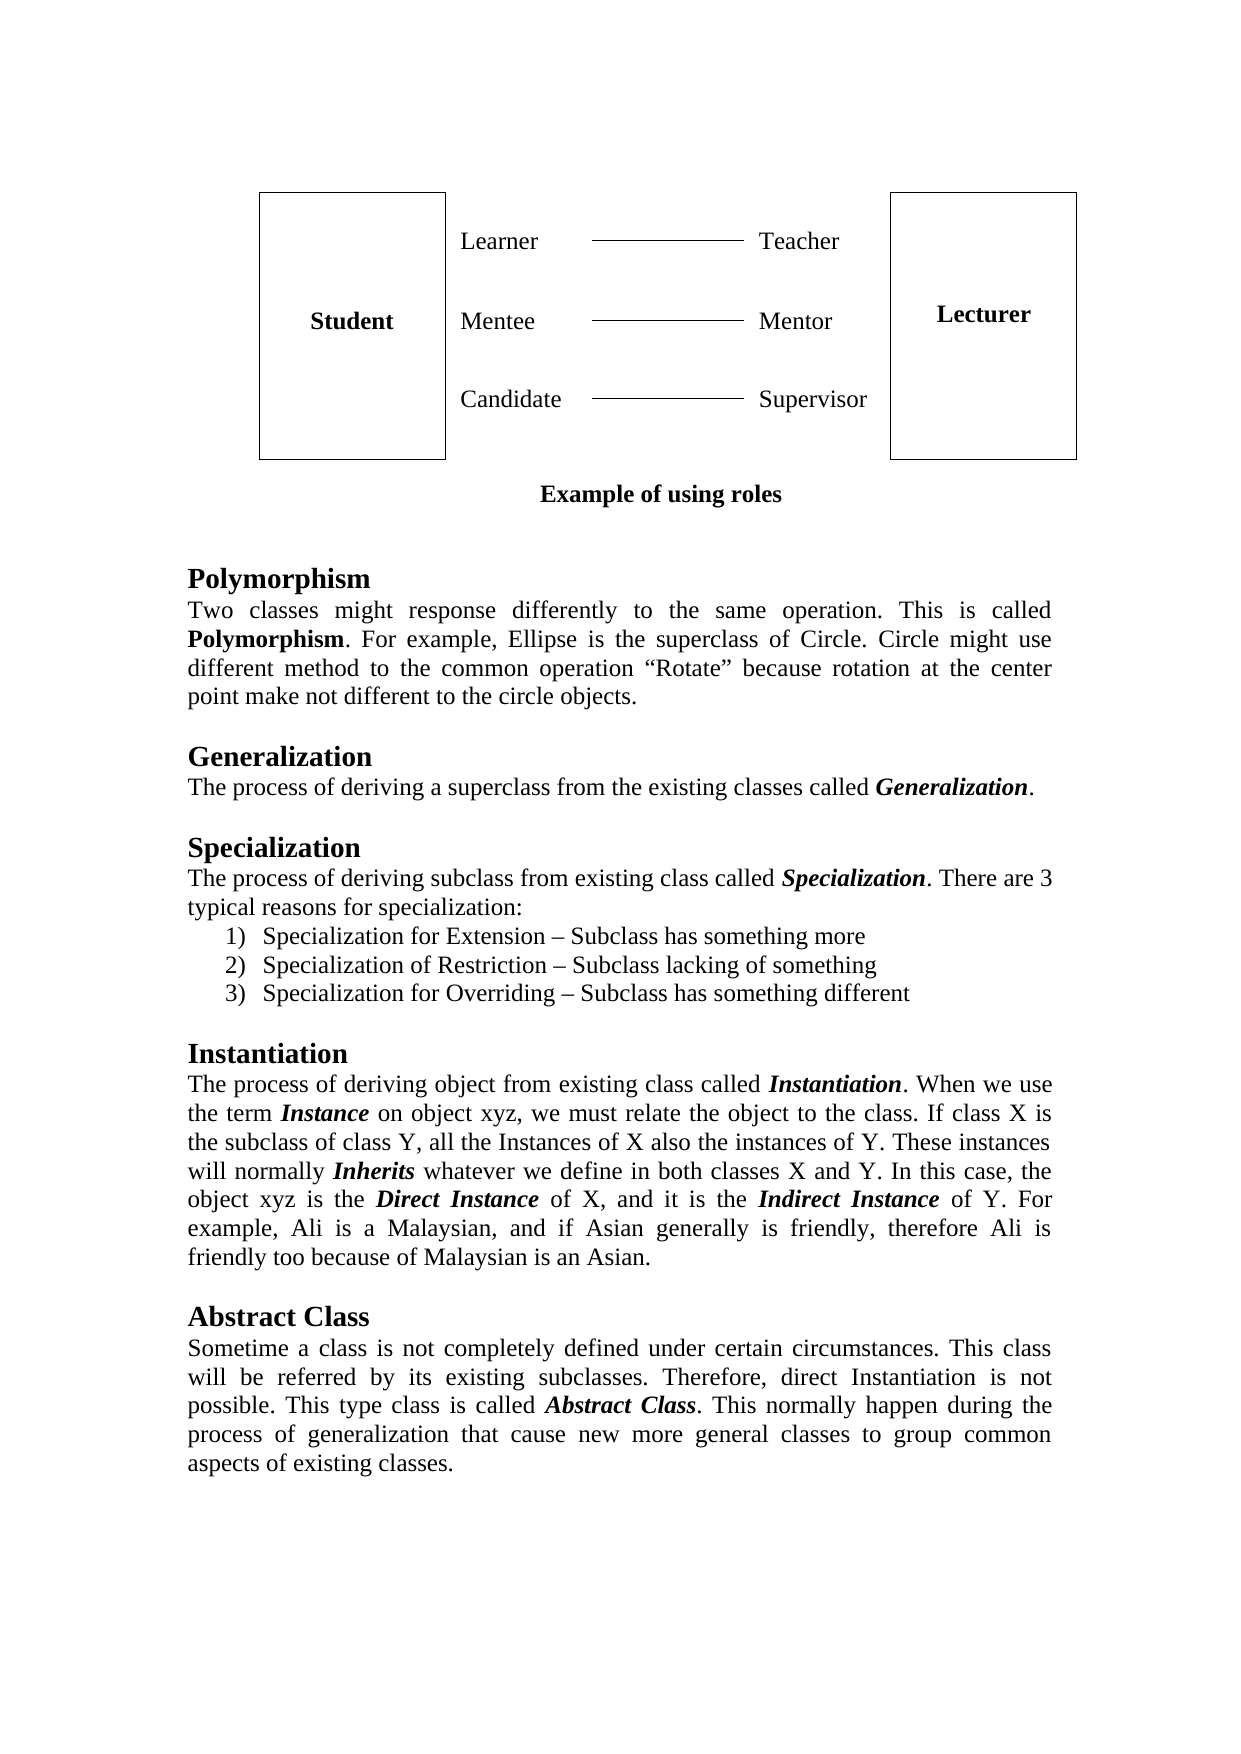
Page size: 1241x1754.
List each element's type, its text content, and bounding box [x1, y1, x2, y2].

list Specialization for Extension – Subclass has something more [225, 921, 1053, 950]
list Specialization for Overriding – Subclass has something different [225, 978, 1053, 1007]
text Specialization [187, 830, 1053, 863]
text The process of deriving subclass from existing class called Specialization. There are 3 typical reasons for specialization: [187, 863, 1053, 921]
text Sometime a class is not completely defined under certain circumstances. This class will be referred by its existing subclasses. Therefore, direct Instantiation is not possible. This type class is called Abstract Class. This normally happen during the process of generalization that cause new more general classes to group common aspects of existing classes. [187, 1333, 1053, 1477]
text Polymorphism [187, 562, 1053, 595]
text Instantiation [187, 1036, 1053, 1069]
list Specialization of Restriction – Subclass lacking of something [225, 950, 1053, 978]
subtitle Generalization [187, 739, 1053, 772]
text Two classes might response differently to the same operation. This is called Polymorphism. For example, Ellipse is the superclass of Circle. Circle might use different method to the common operation “Rotate” because rotation at the center point make not different to the circle objects. [187, 595, 1053, 710]
text Abstract Class [187, 1299, 1053, 1333]
text The process of deriving object from existing class called Instantiation. When we use the term Instance on object xyz, we must relate the object to the class. If class X is the subclass of class Y, all the Instances of X also the instances of Y. These instances will normally Inherits whatever we define in both classes X and Y. In this case, the object xyz is the Direct Instance of X, and it is the Indirect Instance of Y. For example, Ali is a Malaysian, and if Asian generally is friendly, therefore Ali is friendly too because of Malaysian is an Asian. [187, 1069, 1053, 1271]
text The process of deriving a superclass from the existing classes called Generalization. [187, 772, 1053, 801]
